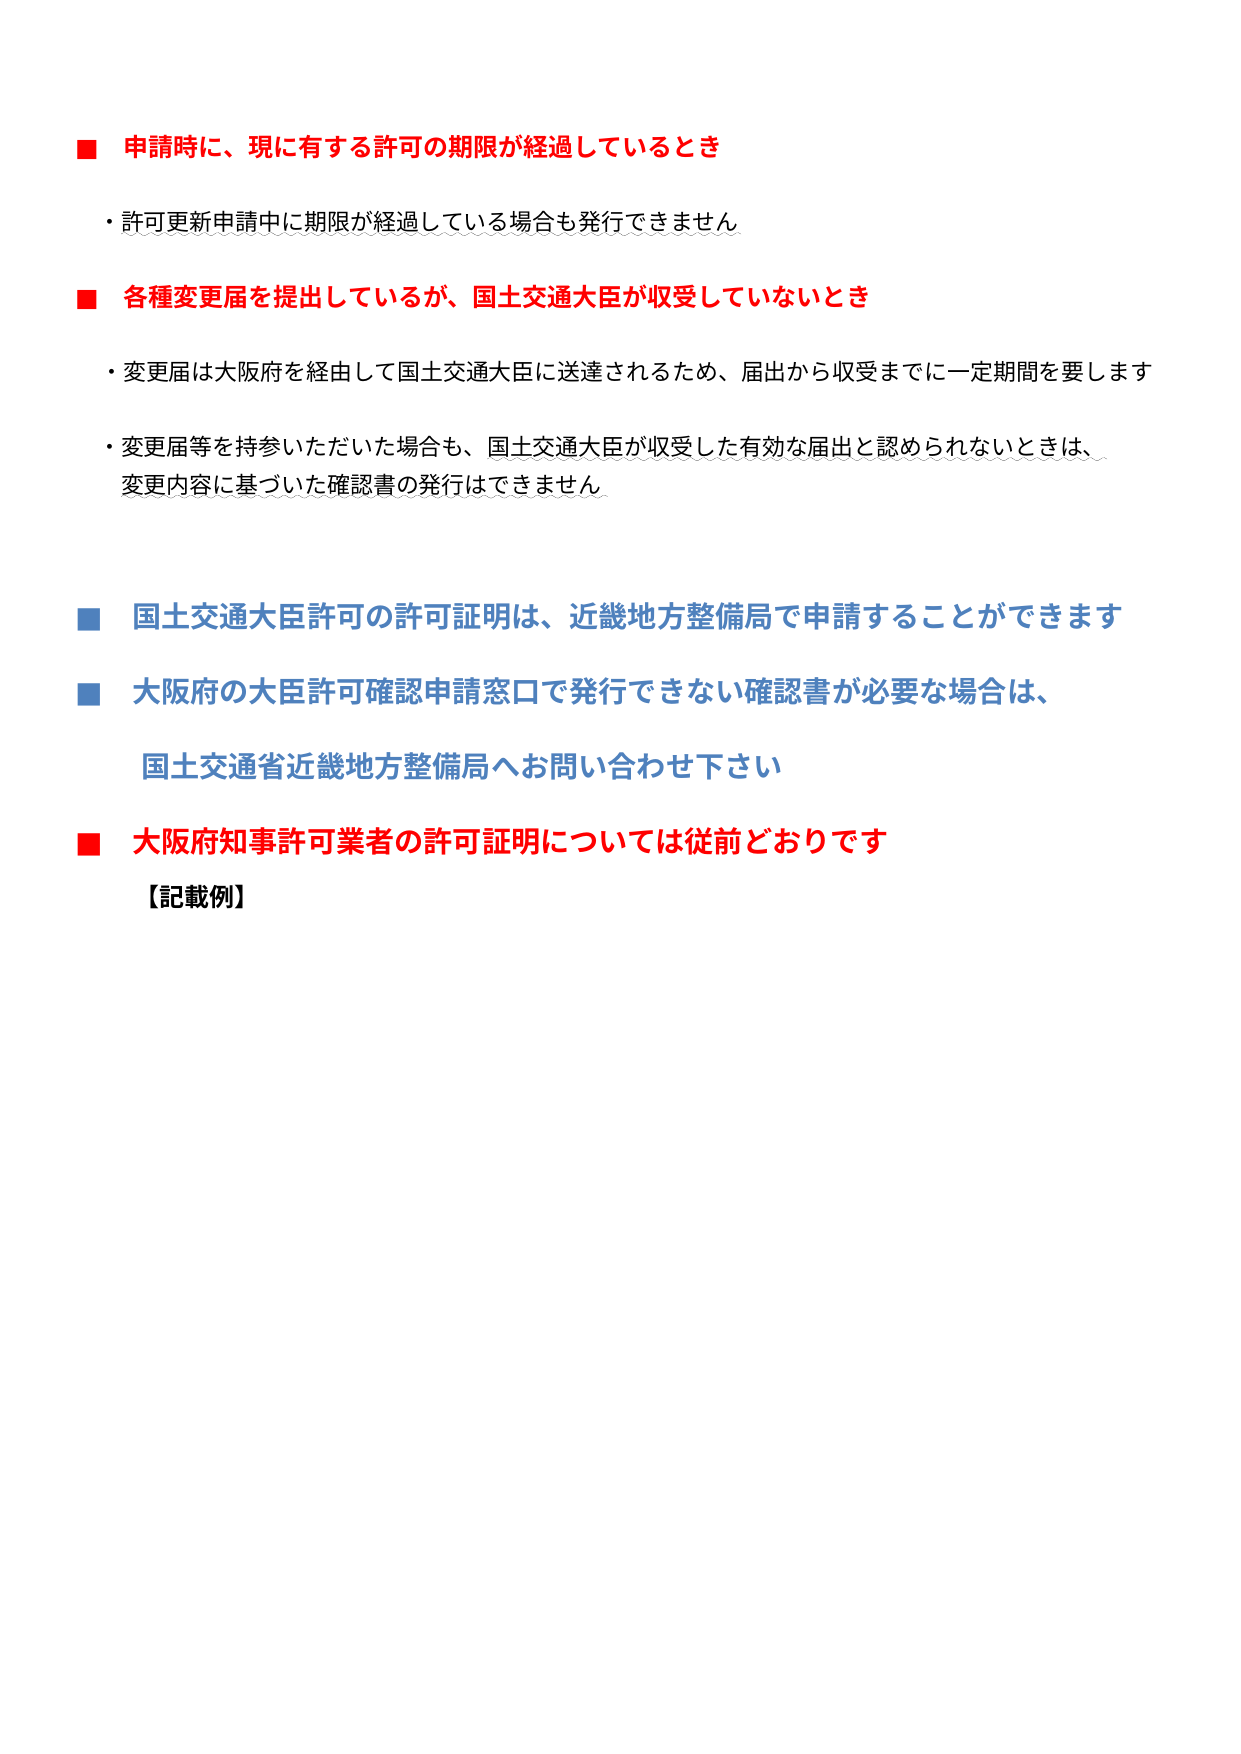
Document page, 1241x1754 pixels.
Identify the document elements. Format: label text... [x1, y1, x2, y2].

text 国土交通省近畿地方整備局へお問い合わせ下さい [97, 727, 1165, 802]
text 変更内容に基づいた確認書の発行はできません [75, 464, 1165, 502]
text ■ 大阪府知事許可業者の許可証明については従前どおりです [75, 802, 1165, 877]
text ・変更届等を持参いただいた場合も、国土交通大臣が収受した有効な届出と認められないときは、 [75, 427, 1165, 464]
text ■ 各種変更届を提出しているが、国土交通大臣が収受していないとき [75, 277, 1165, 314]
text ■ 国土交通大臣許可の許可証明は、近畿地方整備局で申請することができます [75, 577, 1165, 652]
text ■ 申請時に、現に有する許可の期限が経過しているとき [75, 127, 1165, 164]
text ・変更届は大阪府を経由して国土交通大臣に送達されるため、届出から収受までに一定期間を要します [75, 352, 1165, 389]
text ・許可更新申請中に期限が経過している場合も発行できません [75, 202, 1165, 239]
text ■ 大阪府の大臣許可確認申請窓口で発行できない確認書が必要な場合は、 [75, 652, 1165, 727]
text 【記載例】 [97, 877, 1165, 914]
